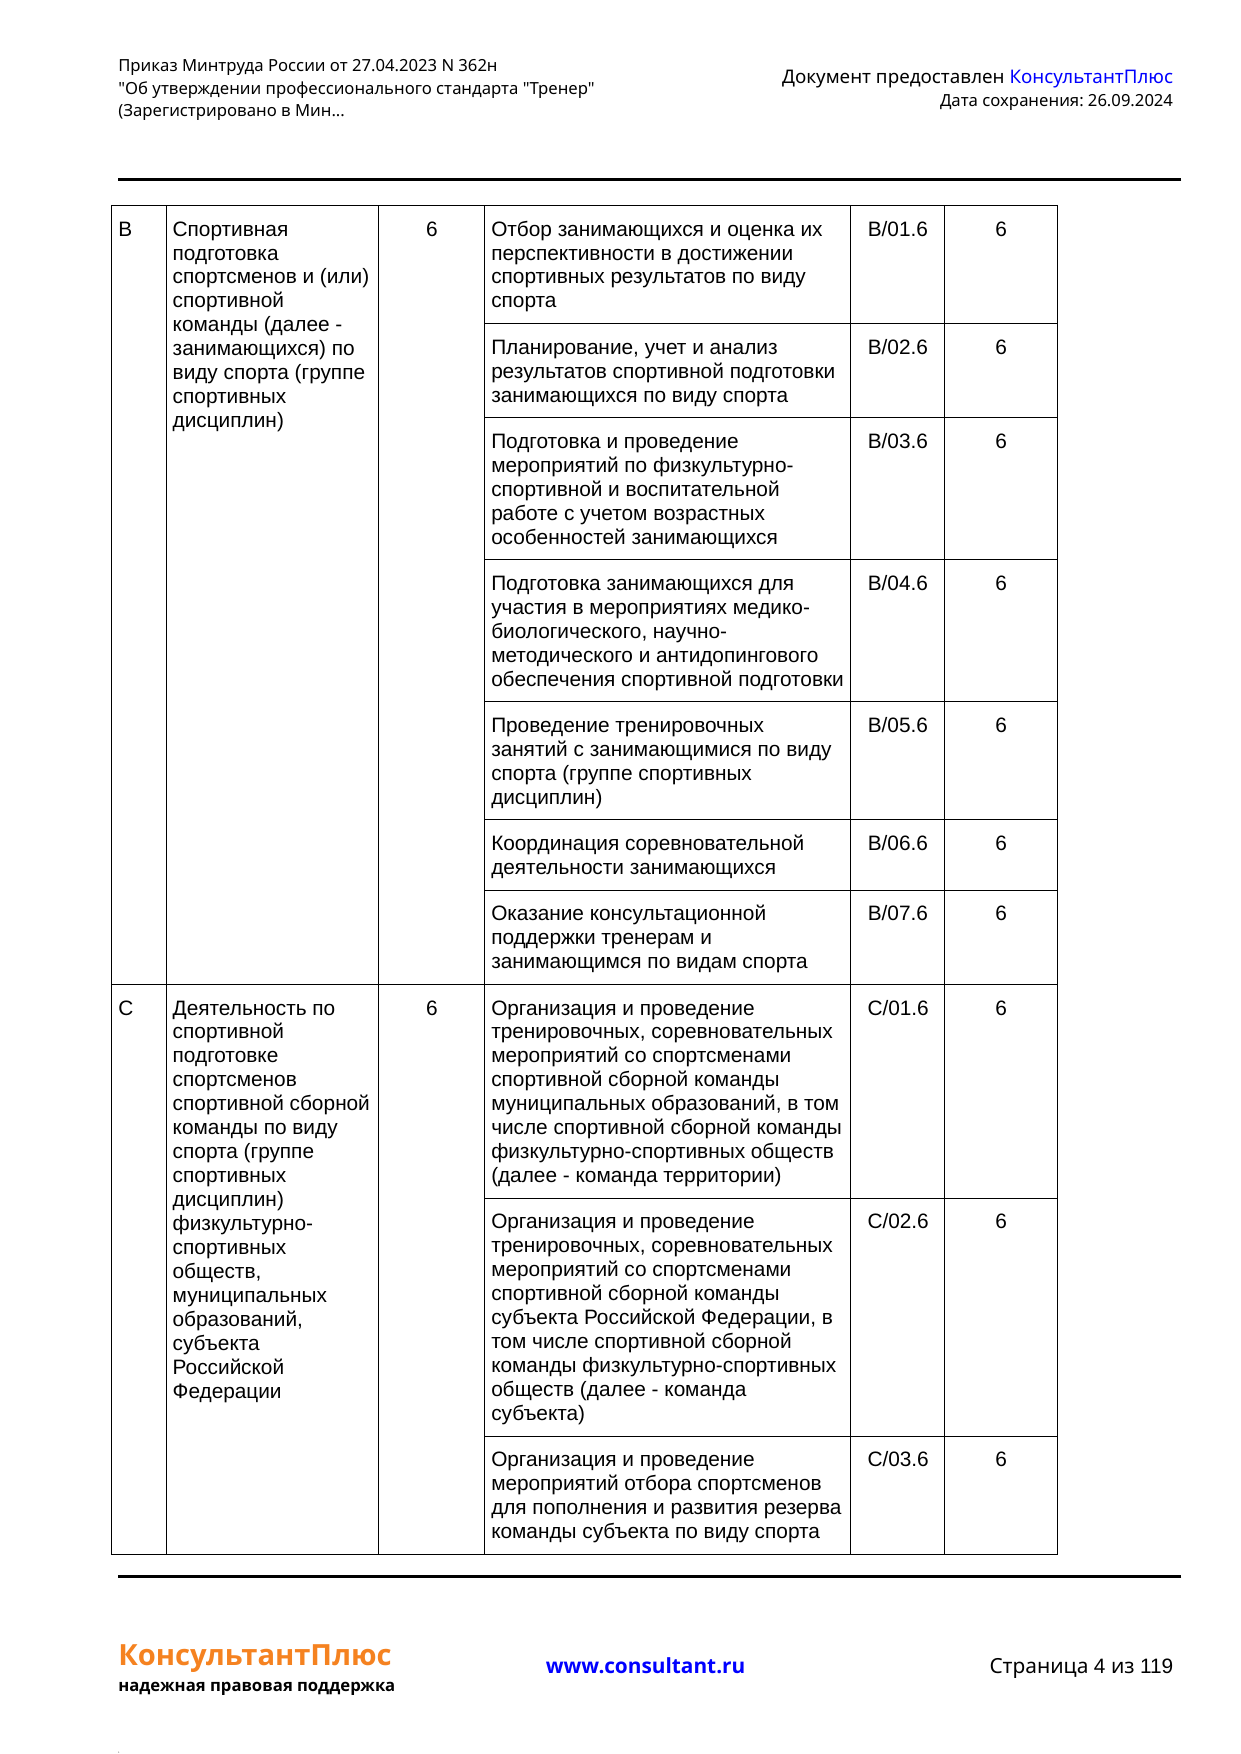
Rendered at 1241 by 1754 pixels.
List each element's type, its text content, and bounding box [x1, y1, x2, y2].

table_cell B/02.6 [851, 324, 944, 417]
table_cell Планирование, учет и анализ результатов спортивной подготовки занимающихся по виду спорта [485, 324, 850, 417]
table_cell C/02.6 [851, 1199, 944, 1436]
table_cell 6 [379, 206, 484, 984]
table_cell B/07.6 [851, 891, 944, 984]
table_cell B/05.6 [851, 702, 944, 819]
table_cell C/01.6 [851, 985, 944, 1198]
table_cell 6 [945, 324, 1057, 417]
table_cell C [112, 985, 166, 1554]
table_cell 6 [945, 1199, 1057, 1436]
table_cell Спортивная подготовка спортсменов и (или) спортивной команды (далее - занимающихся) по виду спорта (группе спортивных дисциплин) [167, 206, 378, 984]
table_cell Организация и проведение мероприятий отбора спортсменов для пополнения и развития резерва команды субъекта по виду спорта [485, 1437, 850, 1554]
table_cell B/01.6 [851, 206, 944, 323]
table_cell Организация и проведение тренировочных, соревновательных мероприятий со спортсменами спортивной сборной команды муниципальных образований, в том числе спортивной сборной команды физкультурно-спортивных обществ (далее - команда территории) [485, 985, 850, 1198]
table_cell B/03.6 [851, 418, 944, 559]
table_cell Подготовка и проведение мероприятий по физкультурно-спортивной и воспитательной работе с учетом возрастных особенностей занимающихся [485, 418, 850, 559]
table_cell 6 [945, 891, 1057, 984]
table_cell 6 [945, 985, 1057, 1198]
table_cell 6 [945, 702, 1057, 819]
table_cell 6 [945, 206, 1057, 323]
table_cell 6 [945, 1437, 1057, 1554]
table_cell B/06.6 [851, 820, 944, 889]
table_cell Оказание консультационной поддержки тренерам и занимающимся по видам спорта [485, 891, 850, 984]
table_cell Координация соревновательной деятельности занимающихся [485, 820, 850, 889]
table_cell C/03.6 [851, 1437, 944, 1554]
table_cell 6 [945, 560, 1057, 701]
table_cell 6 [945, 820, 1057, 889]
table_cell Проведение тренировочных занятий с занимающимися по виду спорта (группе спортивных дисциплин) [485, 702, 850, 819]
table_cell Организация и проведение тренировочных, соревновательных мероприятий со спортсменами спортивной сборной команды субъекта Российской Федерации, в том числе спортивной сборной команды физкультурно-спортивных обществ (далее - команда субъекта) [485, 1199, 850, 1436]
table_cell B [112, 206, 166, 984]
table_cell Отбор занимающихся и оценка их перспективности в достижении спортивных результатов по виду спорта [485, 206, 850, 323]
table_cell B/04.6 [851, 560, 944, 701]
table_cell Деятельность по спортивной подготовке спортсменов спортивной сборной команды по виду спорта (группе спортивных дисциплин) физкультурно-спортивных обществ, муниципальных образований, субъекта Российской Федерации [167, 985, 378, 1554]
table_cell 6 [379, 985, 484, 1554]
table_cell 6 [945, 418, 1057, 559]
table_cell Подготовка занимающихся для участия в мероприятиях медико-биологического, научно-методического и антидопингового обеспечения спортивной подготовки [485, 560, 850, 701]
